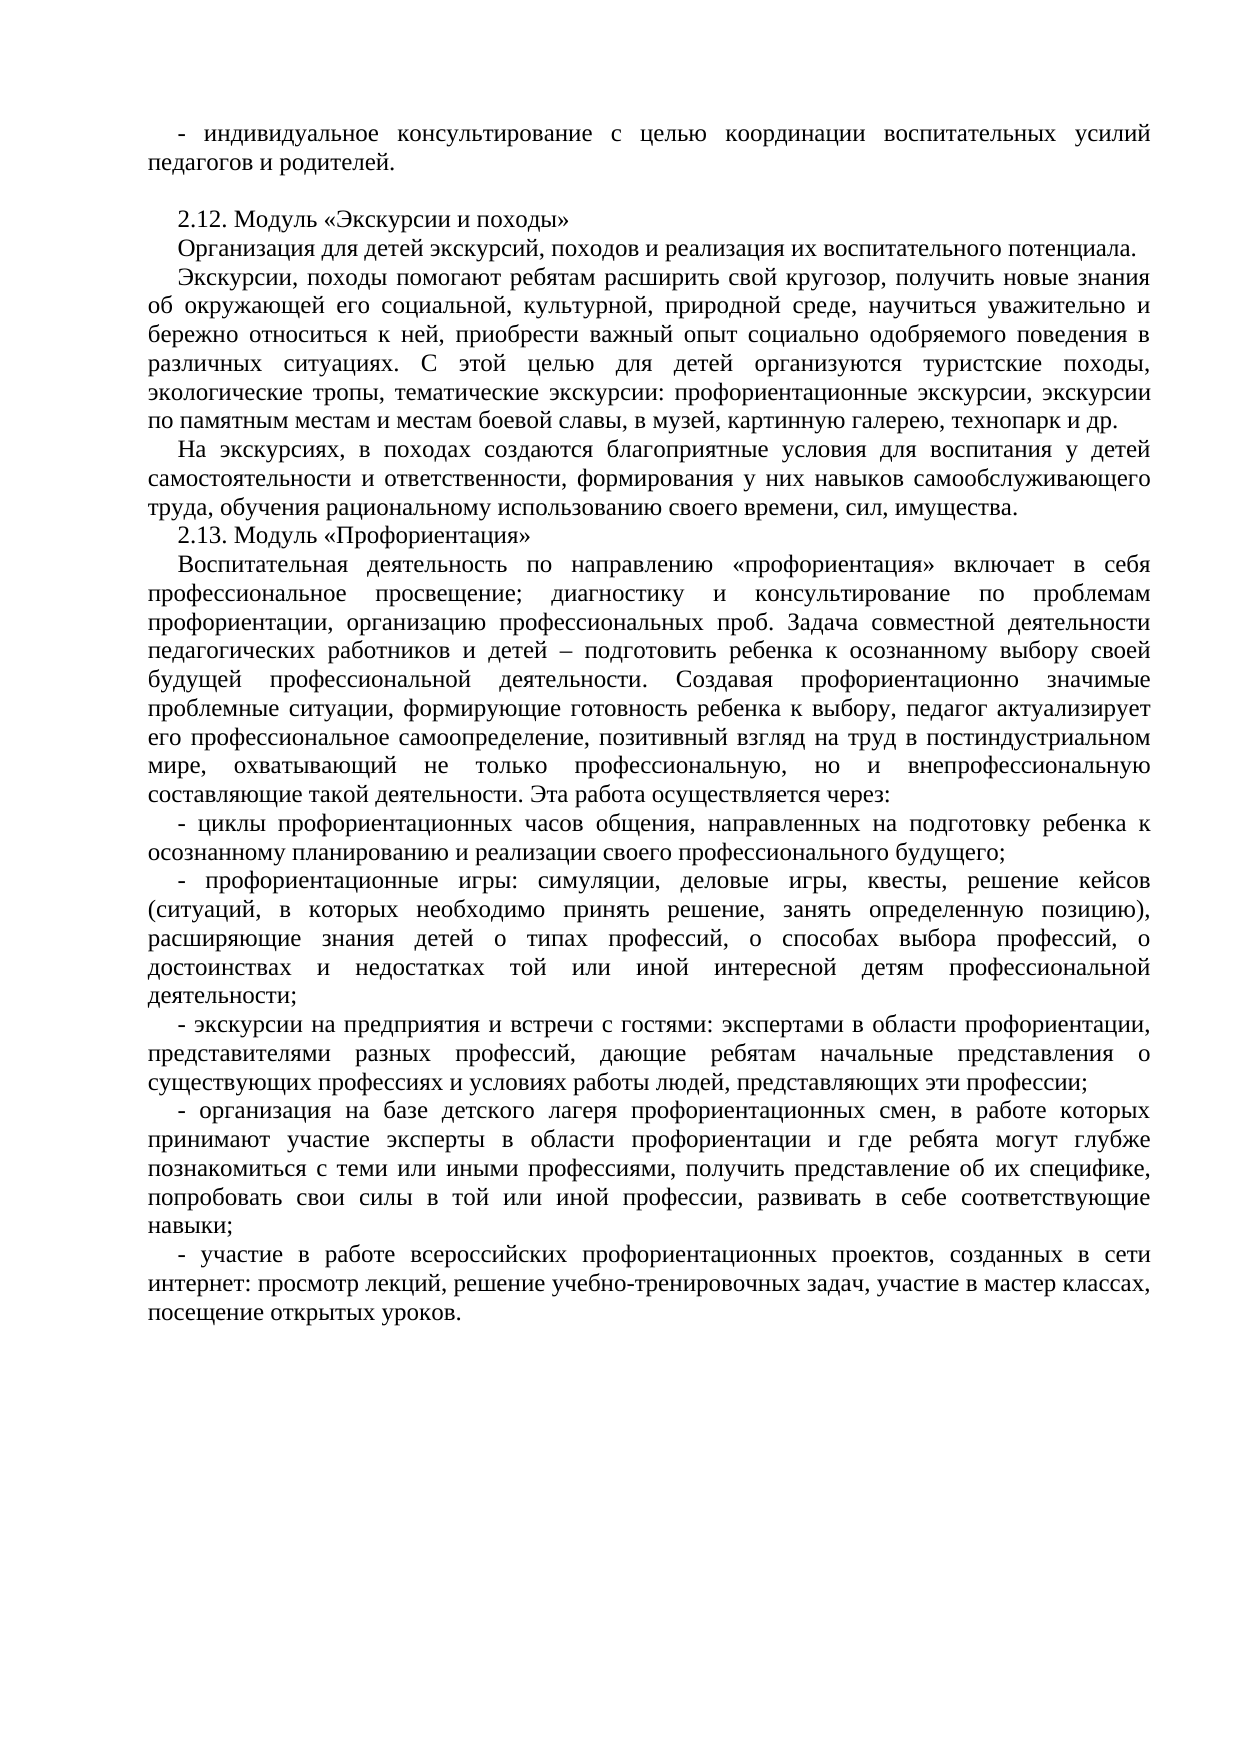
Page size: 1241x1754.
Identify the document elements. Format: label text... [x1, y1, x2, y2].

text - экскурсии на предприятия и встречи с гостями: экспертами в области профориентации, представителями разных профессий, дающие ребятам начальные представления о существующих профессиях и условиях работы людей, представляющих эти профессии; [148, 1009, 1152, 1096]
text - организация на базе детского лагеря профориентационных смен, в работе которых принимают участие эксперты в области профориентации и где ребята могут глубже познакомиться с теми или иными профессиями, получить представление об их специфике, попробовать свои силы в той или иной профессии, развивать в себе соответствующие навыки; [148, 1096, 1152, 1239]
text - индивидуальное консультирование c целью координации воспитательных усилий педагогов и родителей. [148, 118, 1152, 176]
text На экскурсиях, в походах создаются благоприятные условия для воспитания у детей самостоятельности и ответственности, формирования у них навыков самообслуживающего труда, обучения рациональному использованию своего времени, сил, имущества. [148, 434, 1152, 521]
text Экскурсии, походы помогают ребятам расширить свой кругозор, получить новые знания об окружающей его социальной, культурной, природной среде, научиться уважительно и бережно относиться к ней, приобрести важный опыт социально одобряемого поведения в различных ситуациях. С этой целью для детей организуются туристские походы, экологические тропы, тематические экскурсии: профориентационные экскурсии, экскурсии по памятным местам и местам боевой славы, в музей, картинную галерею, технопарк и др. [148, 262, 1152, 434]
text 2.12. Модуль «Экскурсии и походы» [148, 204, 1152, 233]
text Воспитательная деятельность по направлению «профориентация» включает в себя профессиональное просвещение; диагностику и консультирование по проблемам профориентации, организацию профессиональных проб. Задача совместной деятельности педагогических работников и детей – подготовить ребенка к осознанному выбору своей будущей профессиональной деятельности. Создавая профориентационно значимые проблемные ситуации, формирующие готовность ребенка к выбору, педагог актуализирует его профессиональное самоопределение, позитивный взгляд на труд в постиндустриальном мире, охватывающий не только профессиональную, но и внепрофессиональную составляющие такой деятельности. Эта работа осуществляется через: [148, 549, 1152, 808]
text - профориентационные игры: симуляции, деловые игры, квесты, решение кейсов (ситуаций, в которых необходимо принять решение, занять определенную позицию), расширяющие знания детей о типах профессий, о способах выбора профессий, о достоинствах и недостатках той или иной интересной детям профессиональной деятельности; [148, 866, 1152, 1009]
text 2.13. Модуль «Профориентация» [148, 521, 1152, 549]
text Организация для детей экскурсий, походов и реализация их воспитательного потенциала. [148, 233, 1152, 262]
text - циклы профориентационных часов общения, направленных на подготовку ребенка к осознанному планированию и реализации своего профессионального будущего; [148, 808, 1152, 866]
text - участие в работе всероссийских профориентационных проектов, созданных в сети интернет: просмотр лекций, решение учебно-тренировочных задач, участие в мастер классах, посещение открытых уроков. [148, 1239, 1152, 1326]
